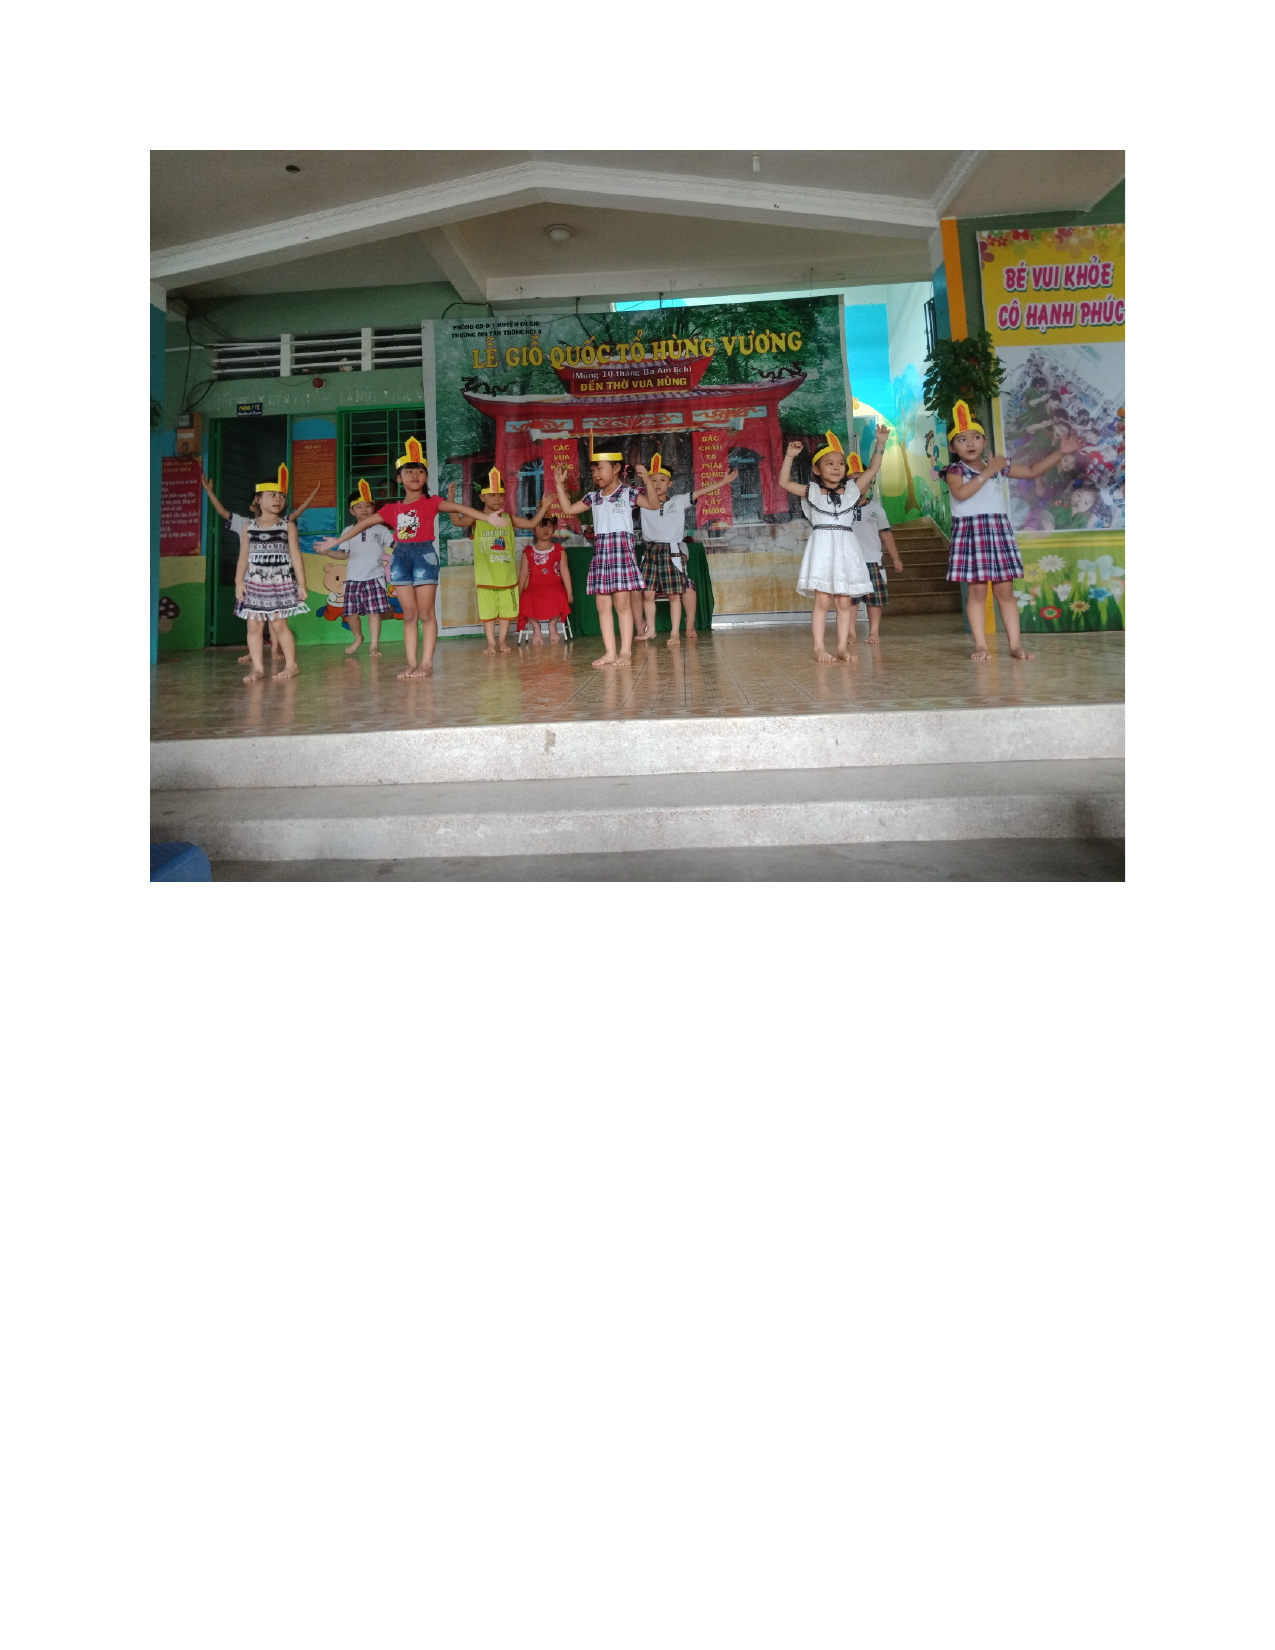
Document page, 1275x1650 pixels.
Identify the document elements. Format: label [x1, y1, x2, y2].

picture [150, 150, 1125, 882]
